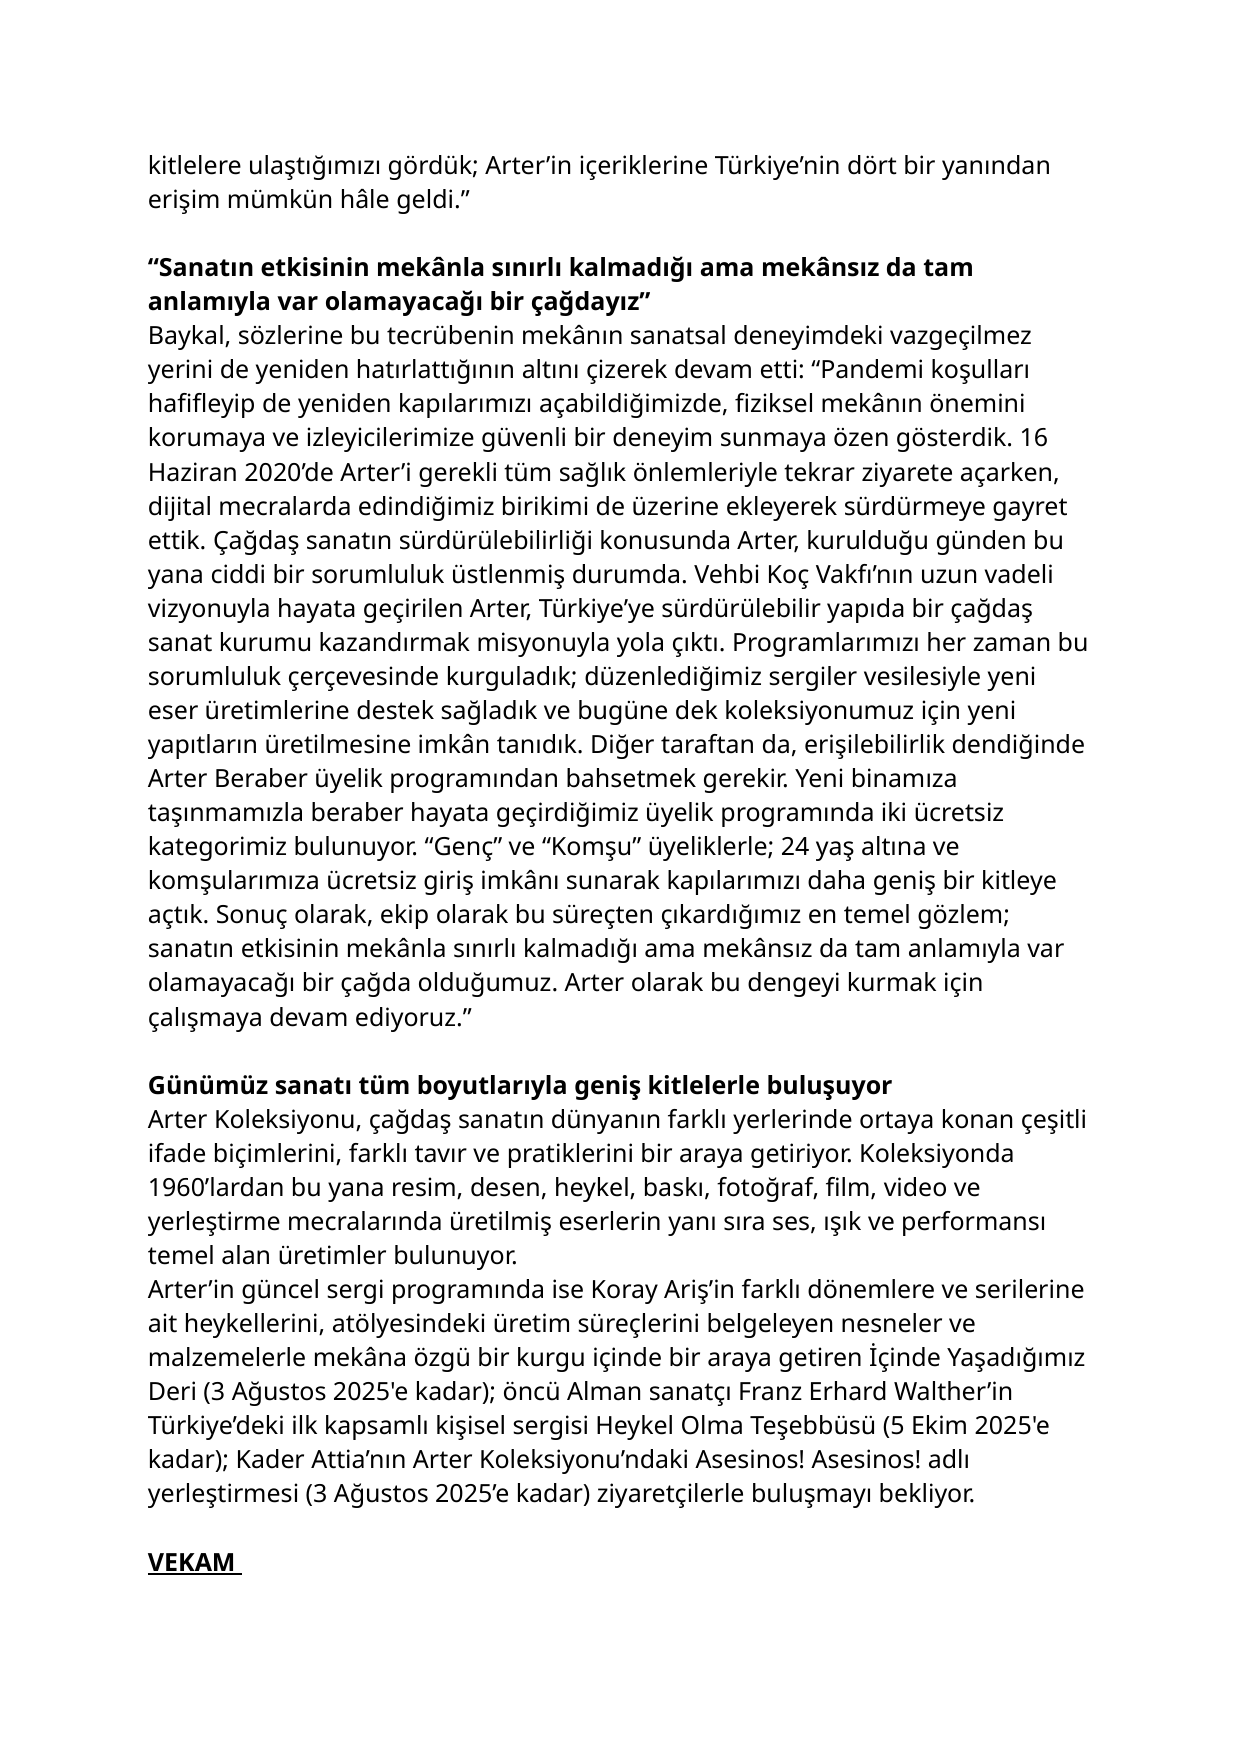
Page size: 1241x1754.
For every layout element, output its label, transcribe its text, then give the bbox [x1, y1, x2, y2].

text Günümüz sanatı tüm boyutlarıyla geniş kitlelerle buluşuyor [148, 1067, 1093, 1101]
text Arter’in güncel sergi programında ise Koray Ariş’in farklı dönemlere ve serilerine ait heykellerini, atölyesindeki üretim süreçlerini belgeleyen nesneler ve malzemelerle mekâna özgü bir kurgu içinde bir araya getiren İçinde Yaşadığımız Deri (3 Ağustos 2025'e kadar); öncü Alman sanatçı Franz Erhard Walther’in Türkiye’deki ilk kapsamlı kişisel sergisi Heykel Olma Teşebbüsü (5 Ekim 2025'e kadar); Kader Attia’nın Arter Koleksiyonu’ndaki Asesinos! Asesinos! adlı yerleştirmesi (3 Ağustos 2025’e kadar) ziyaretçilerle buluşmayı bekliyor. [148, 1272, 1093, 1510]
text “Sanatın etkisinin mekânla sınırlı kalmadığı ama mekânsız da tam anlamıyla var olamayacağı bir çağdayız” [148, 250, 1093, 318]
text VEKAM [148, 1544, 1093, 1578]
text Baykal, sözlerine bu tecrübenin mekânın sanatsal deneyimdeki vazgeçilmez yerini de yeniden hatırlattığının altını çizerek devam etti: “Pandemi koşulları hafifleyip de yeniden kapılarımızı açabildiğimizde, fiziksel mekânın önemini korumaya ve izleyicilerimize güvenli bir deneyim sunmaya özen gösterdik. 16 Haziran 2020’de Arter’i gerekli tüm sağlık önlemleriyle tekrar ziyarete açarken, dijital mecralarda edindiğimiz birikimi de üzerine ekleyerek sürdürmeye gayret ettik. Çağdaş sanatın sürdürülebilirliği konusunda Arter, kurulduğu günden bu yana ciddi bir sorumluluk üstlenmiş durumda. Vehbi Koç Vakfı’nın uzun vadeli vizyonuyla hayata geçirilen Arter, Türkiye’ye sürdürülebilir yapıda bir çağdaş sanat kurumu kazandırmak misyonuyla yola çıktı. Programlarımızı her zaman bu sorumluluk çerçevesinde kurguladık; düzenlediğimiz sergiler vesilesiyle yeni eser üretimlerine destek sağladık ve bugüne dek koleksiyonumuz için yeni yapıtların üretilmesine imkân tanıdık. Diğer taraftan da, erişilebilirlik dendiğinde Arter Beraber üyelik programından bahsetmek gerekir. Yeni binamıza taşınmamızla beraber hayata geçirdiğimiz üyelik programında iki ücretsiz kategorimiz bulunuyor. “Genç” ve “Komşu” üyeliklerle; 24 yaş altına ve komşularımıza ücretsiz giriş imkânı sunarak kapılarımızı daha geniş bir kitleye açtık. Sonuç olarak, ekip olarak bu süreçten çıkardığımız en temel gözlem; sanatın etkisinin mekânla sınırlı kalmadığı ama mekânsız da tam anlamıyla var olamayacağı bir çağda olduğumuz. Arter olarak bu dengeyi kurmak için çalışmaya devam ediyoruz.” [148, 318, 1093, 1033]
text Arter Koleksiyonu, çağdaş sanatın dünyanın farklı yerlerinde ortaya konan çeşitli ifade biçimlerini, farklı tavır ve pratiklerini bir araya getiriyor. Koleksiyonda 1960’lardan bu yana resim, desen, heykel, baskı, fotoğraf, film, video ve yerleştirme mecralarında üretilmiş eserlerin yanı sıra ses, ışık ve performansı temel alan üretimler bulunuyor. [148, 1101, 1093, 1272]
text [148, 148, 1093, 216]
